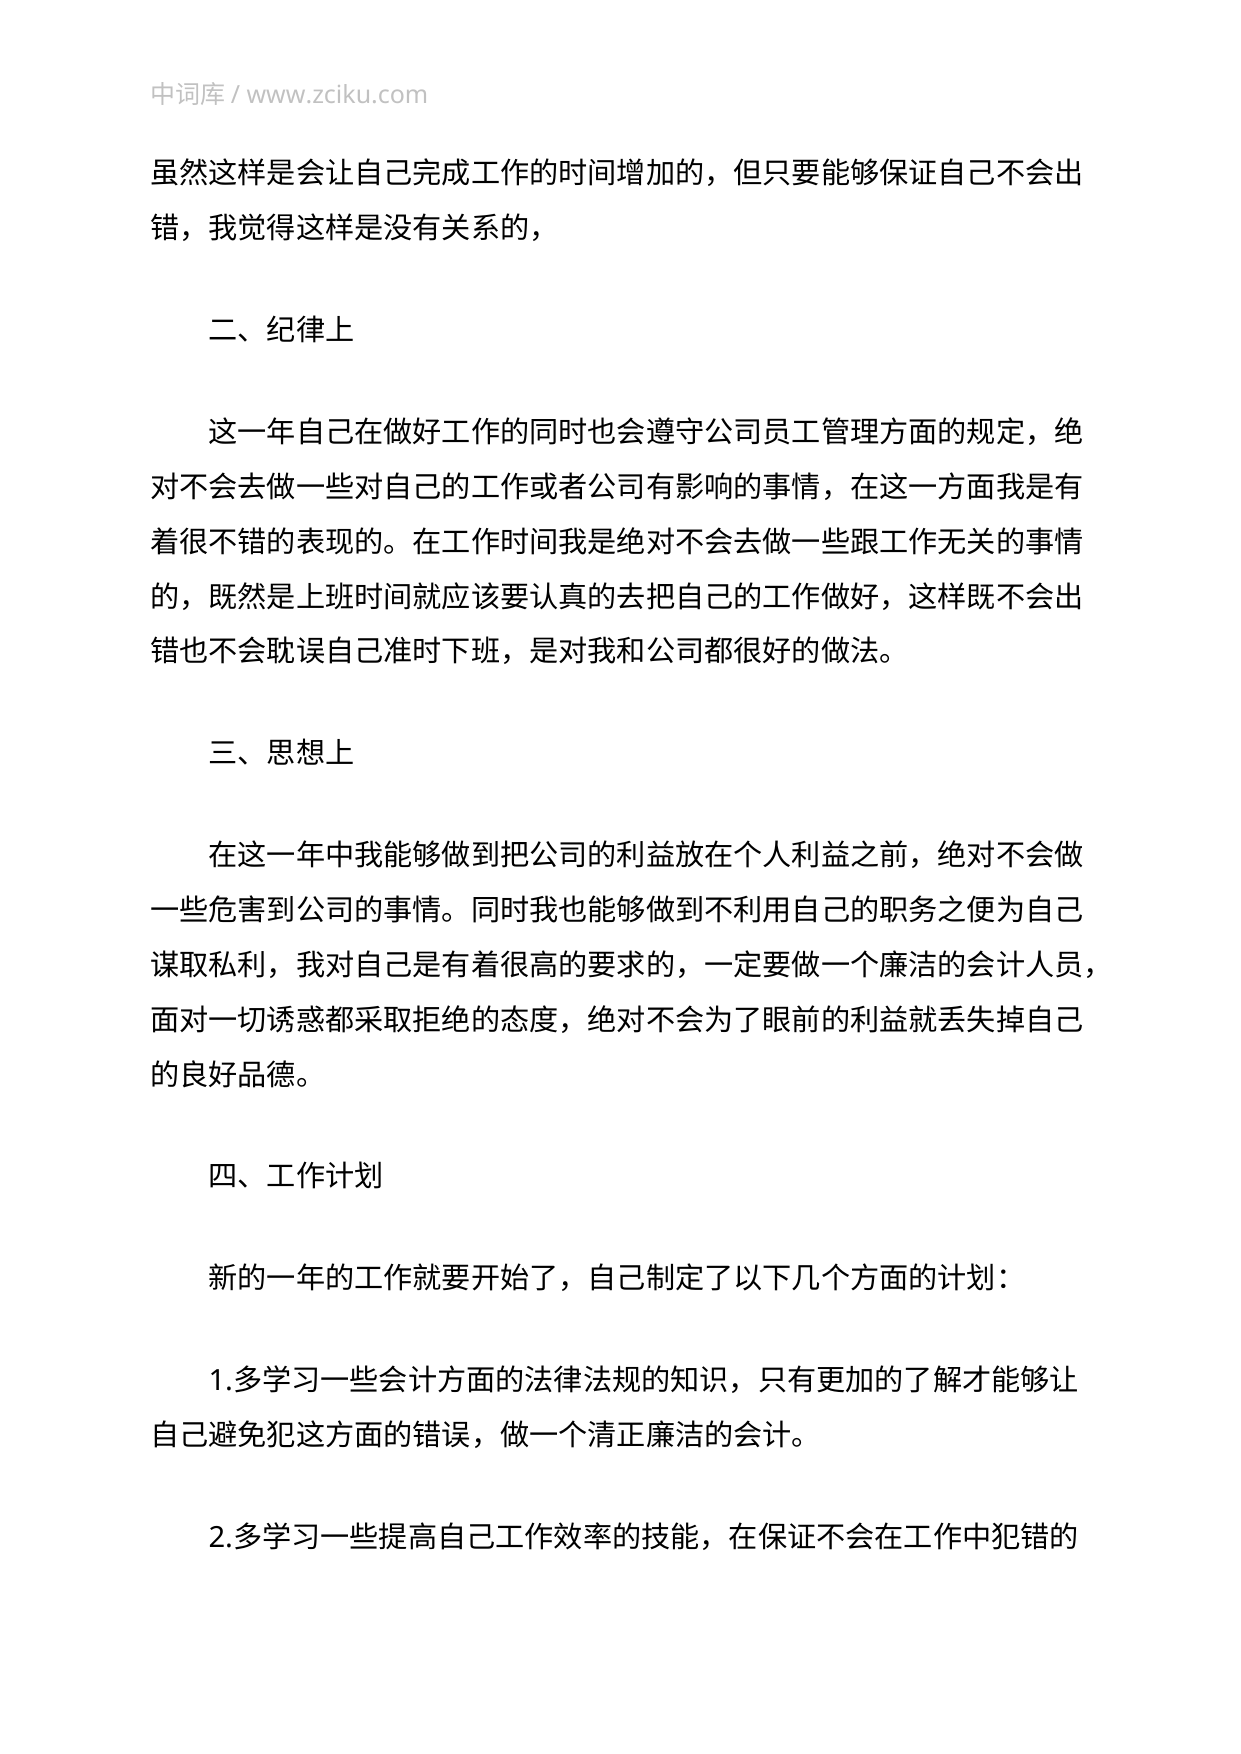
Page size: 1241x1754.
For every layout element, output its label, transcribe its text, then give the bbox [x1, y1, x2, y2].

text 二、纪律上 [150, 307, 1090, 349]
text 三、思想上 [150, 730, 1090, 772]
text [150, 150, 1090, 247]
text 新的一年的工作就要开始了，自己制定了以下几个方面的计划： [150, 1255, 1090, 1297]
text 在这一年中我能够做到把公司的利益放在个人利益之前，绝对不会做一些危害到公司的事情。同时我也能够做到不利用自己的职务之便为自己谋取私利，我对自己是有着很高的要求的，一定要做一个廉洁的会计人员，面对一切诱惑都采取拒绝的态度，绝对不会为了眼前的利益就丢失掉自己的良好品德。 [150, 832, 1090, 1093]
text 这一年自己在做好工作的同时也会遵守公司员工管理方面的规定，绝对不会去做一些对自己的工作或者公司有影响的事情，在这一方面我是有着很不错的表现的。在工作时间我是绝对不会去做一些跟工作无关的事情的，既然是上班时间就应该要认真的去把自己的工作做好，这样既不会出错也不会耽误自己准时下班，是对我和公司都很好的做法。 [150, 408, 1090, 670]
text 四、工作计划 [150, 1153, 1090, 1195]
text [150, 1513, 1090, 1556]
text 1.多学习一些会计方面的法律法规的知识，只有更加的了解才能够让自己避免犯这方面的错误，做一个清正廉洁的会计。 [150, 1356, 1090, 1454]
